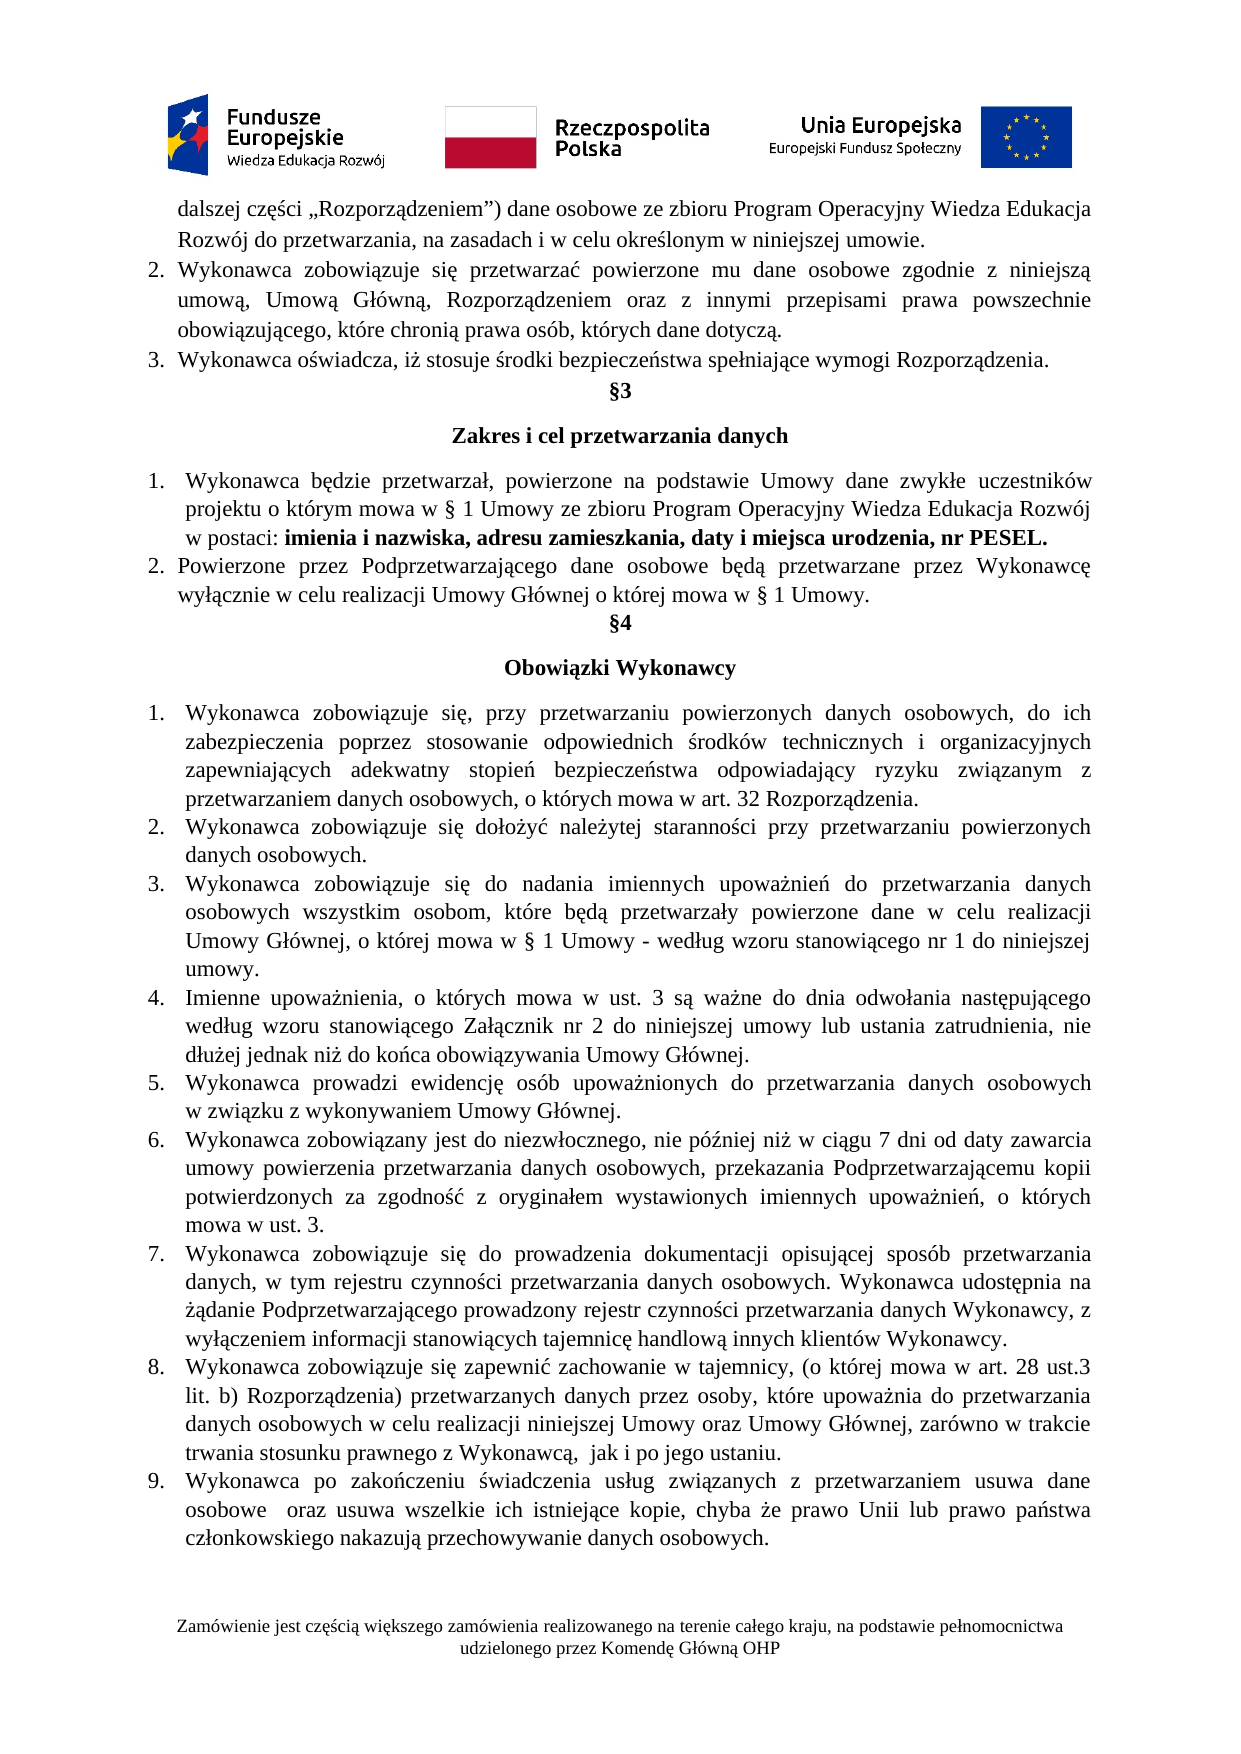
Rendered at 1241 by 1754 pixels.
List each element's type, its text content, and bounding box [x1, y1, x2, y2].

text Zakres i cel przetwarzania danych [148, 422, 1093, 448]
text Obowiązki Wykonawcy [148, 654, 1093, 681]
list Imienne upoważnienia, o których mowa w ust. 3 są ważne do dnia odwołania następującego według wzoru stanowiącego Załącznik nr 2 do niniejszej umowy lub ustania zatrudnienia, nie dłużej jednak niż do końca obowiązywania Umowy Głównej. [148, 984, 1093, 1067]
text §3 [148, 377, 1093, 403]
list Wykonawca zobowiązuje się, przy przetwarzaniu powierzonych danych osobowych, do ich zabezpieczenia poprzez stosowanie odpowiednich środków technicznych i organizacyjnych zapewniających adekwatny stopień bezpieczeństwa odpowiadający ryzyku związanym z przetwarzaniem danych osobowych, o których mowa w art. 32 Rozporządzenia. [148, 699, 1093, 811]
picture [147, 73, 1092, 196]
list Wykonawca zobowiązuje się przetwarzać powierzone mu dane osobowe zgodnie z niniejszą umową, Umową Główną, Rozporządzeniem oraz z innymi przepisami prawa powszechnie obowiązującego, które chronią prawa osób, których dane dotyczą. [148, 256, 1093, 343]
list Wykonawca oświadcza, iż stosuje środki bezpieczeństwa spełniające wymogi Rozporządzenia. [148, 347, 1093, 373]
list Wykonawca zobowiązuje się dołożyć należytej staranności przy przetwarzaniu powierzonych danych osobowych. [148, 813, 1093, 868]
list Wykonawca zobowiązuje się do prowadzenia dokumentacji opisującej sposób przetwarzania danych, w tym rejestru czynności przetwarzania danych osobowych. Wykonawca udostępnia na żądanie Podprzetwarzającego prowadzony rejestr czynności przetwarzania danych Wykonawcy, z wyłączeniem informacji stanowiących tajemnicę handlową innych klientów Wykonawcy. [148, 1240, 1093, 1351]
list Wykonawca po zakończeniu świadczenia usług związanych z przetwarzaniem usuwa dane osobowe oraz usuwa wszelkie ich istniejące kopie, chyba że prawo Unii lub prawo państwa członkowskiego nakazują przechowywanie danych osobowych. [148, 1467, 1093, 1550]
list Wykonawca zobowiązuje się do nadania imiennych upoważnień do przetwarzania danych osobowych wszystkim osobom, które będą przetwarzały powierzone dane w celu realizacji Umowy Głównej, o której mowa w § 1 Umowy - według wzoru stanowiącego nr 1 do niniejszej umowy. [148, 870, 1093, 982]
list Wykonawca zobowiązany jest do niezwłocznego, nie później niż w ciągu 7 dni od daty zawarcia umowy powierzenia przetwarzania danych osobowych, przekazania Podprzetwarzającemu kopii potwierdzonych za zgodność z oryginałem wystawionych imiennych upoważnień, o których mowa w ust. 3. [148, 1126, 1093, 1238]
text §4 [148, 609, 1093, 636]
list Wykonawca prowadzi ewidencję osób upoważnionych do przetwarzania danych osobowych w związku z wykonywaniem Umowy Głównej. [148, 1069, 1093, 1124]
list Powierzone przez Podprzetwarzającego dane osobowe będą przetwarzane przez Wykonawcę wyłącznie w celu realizacji Umowy Głównej o której mowa w § 1 Umowy. [148, 552, 1093, 607]
list Wykonawca będzie przetwarzał, powierzone na podstawie Umowy dane zwykłe uczestników projektu o którym mowa w § 1 Umowy ze zbioru Program Operacyjny Wiedza Edukacja Rozwój w postaci: imienia i nazwiska, adresu zamieszkania, daty i miejsca urodzenia, nr PESEL. [148, 467, 1093, 550]
list Wykonawca zobowiązuje się zapewnić zachowanie w tajemnicy, (o której mowa w art. 28 ust.3 lit. b) Rozporządzenia) przetwarzanych danych przez osoby, które upoważnia do przetwarzania danych osobowych w celu realizacji niniejszej Umowy oraz Umowy Głównej, zarówno w trakcie trwania stosunku prawnego z Wykonawcą, jak i po jego ustaniu. [148, 1353, 1093, 1465]
